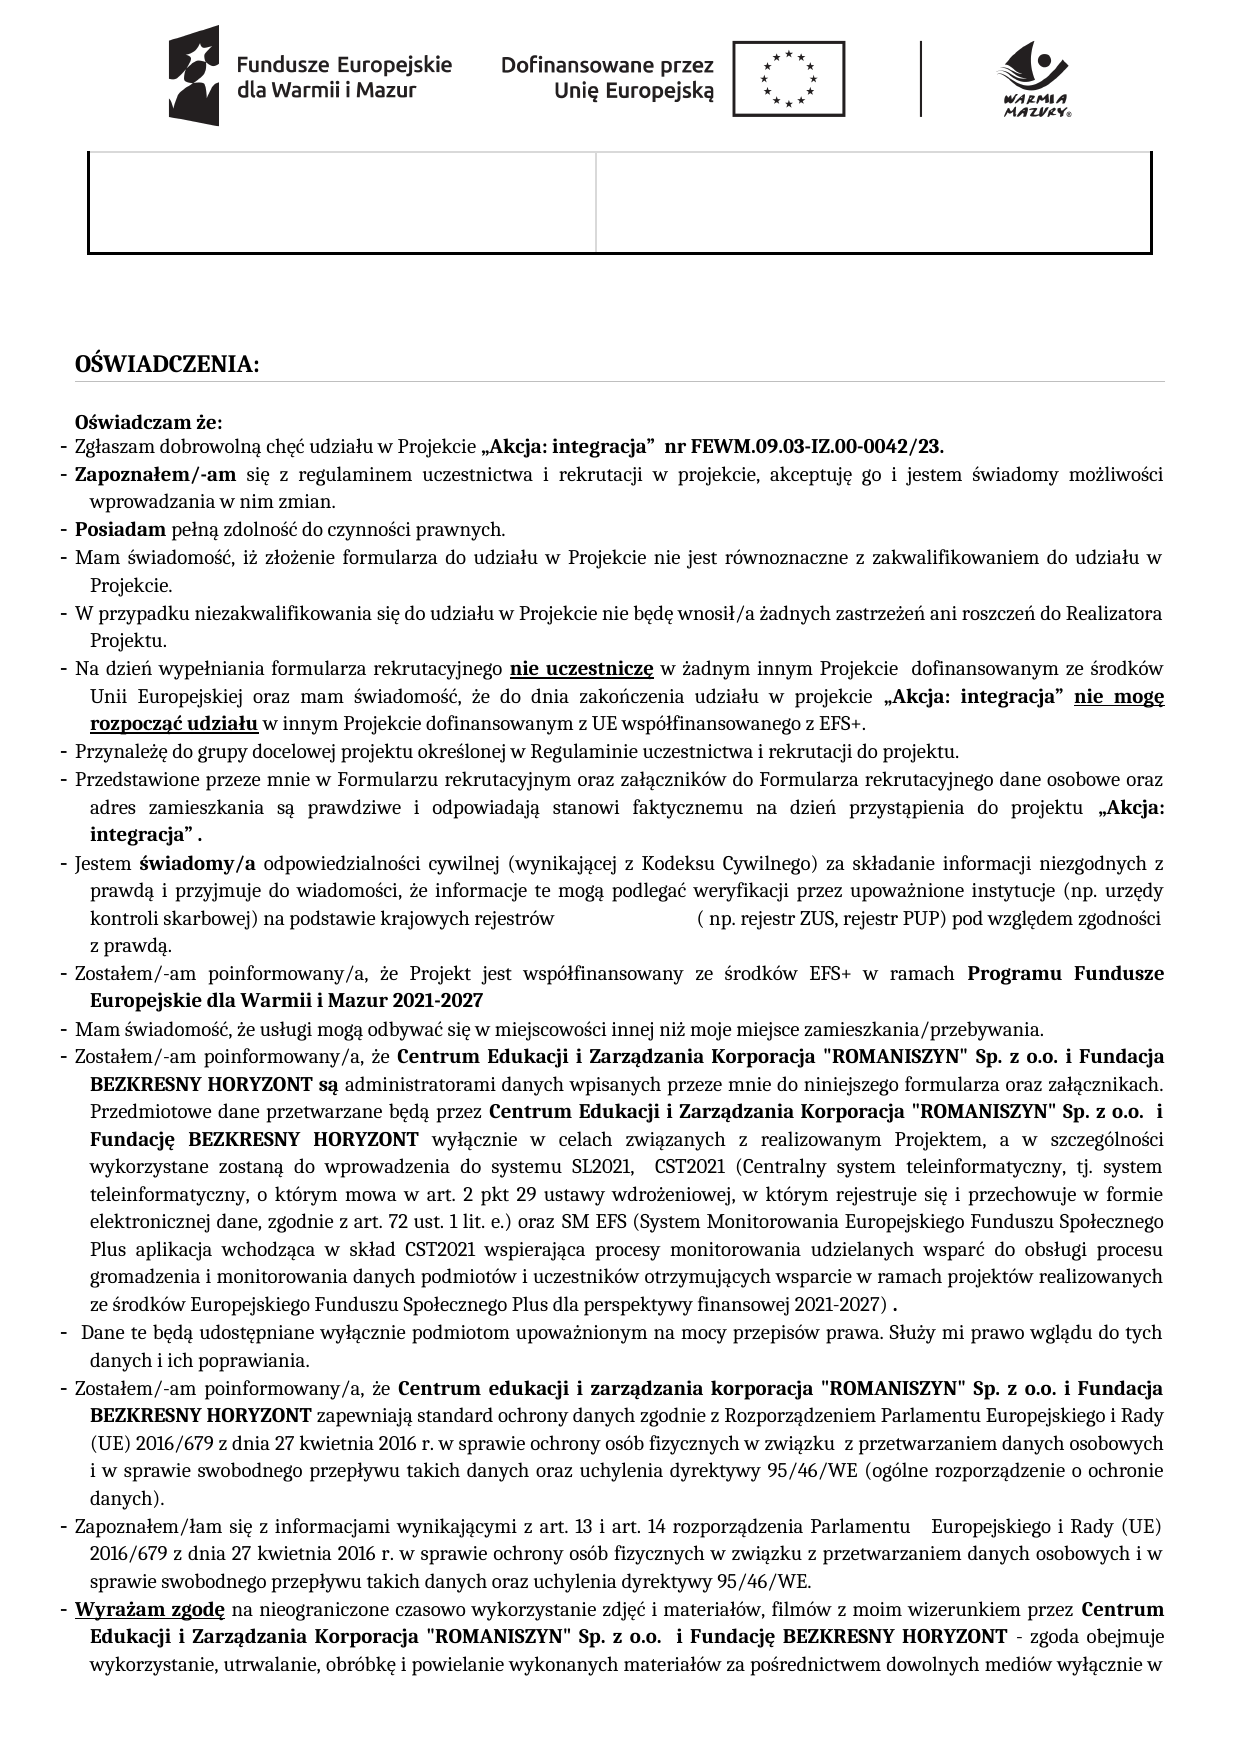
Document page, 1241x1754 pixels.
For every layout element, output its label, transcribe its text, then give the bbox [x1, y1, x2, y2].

table_cell [597, 153, 1150, 252]
text Oświadczam że: [75, 411, 1165, 434]
list Zgłaszam dobrowolną chęć udziału w Projekcie „Akcja: integracja” nr FEWM.09.03-IZ.00-0042/23. [60, 434, 1165, 458]
table_cell [90, 153, 595, 252]
list Dane te będą udostępniane wyłącznie podmiotom upoważnionym na mocy przepisów prawa. Służy mi prawo wglądu do tych danych i ich poprawiania. [60, 1321, 1165, 1372]
list Zostałem/-am poinformowany/a, że Centrum Edukacji i Zarządzania Korporacja "ROMANISZYN" Sp. z o.o. i Fundacja BEZKRESNY HORYZONT są administratorami danych wpisanych przeze mnie do niniejszego formularza oraz załącznikach. Przedmiotowe dane przetwarzane będą przez Centrum Edukacji i Zarządzania Korporacja "ROMANISZYN" Sp. z o.o. i Fundację BEZKRESNY HORYZONT wyłącznie w celach związanych z realizowanym Projektem, a w szczególności wykorzystane zostaną do wprowadzenia do systemu SL2021, CST2021 (Centralny system teleinformatyczny, tj. system teleinformatyczny, o którym mowa w art. 2 pkt 29 ustawy wdrożeniowej, w którym rejestruje się i przechowuje w formie elektronicznej dane, zgodnie z art. 72 ust. 1 lit. e.) oraz SM EFS (System Monitorowania Europejskiego Funduszu Społecznego Plus aplikacja wchodząca w skład CST2021 wspierająca procesy monitorowania udzielanych wsparć do obsługi procesu gromadzenia i monitorowania danych podmiotów i uczestników otrzymujących wsparcie w ramach projektów realizowanych ze środków Europejskiego Funduszu Społecznego Plus dla perspektywy finansowej 2021-2027) . [60, 1045, 1165, 1317]
list Zostałem/-am poinformowany/a, że Centrum edukacji i zarządzania korporacja "ROMANISZYN" Sp. z o.o. i Fundacja BEZKRESNY HORYZONT zapewniają standard ochrony danych zgodnie z Rozporządzeniem Parlamentu Europejskiego i Rady (UE) 2016/679 z dnia 27 kwietnia 2016 r. w sprawie ochrony osób fizycznych w związku z przetwarzaniem danych osobowych i w sprawie swobodnego przepływu takich danych oraz uchylenia dyrektywy 95/46/WE (ogólne rozporządzenie o ochronie danych). [60, 1376, 1165, 1510]
list Mam świadomość, że usługi mogą odbywać się w miejscowości innej niż moje miejsce zamieszkania/przebywania. [60, 1017, 1165, 1041]
list Zapoznałem/łam się z informacjami wynikającymi z art. 13 i art. 14 rozporządzenia Parlamentu Europejskiego i Rady (UE) 2016/679 z dnia 27 kwietnia 2016 r. w sprawie ochrony osób fizycznych w związku z przetwarzaniem danych osobowych i w sprawie swobodnego przepływu takich danych oraz uchylenia dyrektywy 95/46/WE. [60, 1514, 1165, 1593]
picture [144, 0, 1097, 151]
list W przypadku niezakwalifikowania się do udziału w Projekcie nie będę wnosił/a żadnych zastrzeżeń ani roszczeń do Realizatora Projektu. [60, 602, 1165, 653]
list Mam świadomość, iż złożenie formularza do udziału w Projekcie nie jest równoznaczne z zakwalifikowaniem do udziału w Projekcie. [60, 546, 1165, 597]
list Posiadam pełną zdolność do czynności prawnych. [60, 518, 1165, 542]
text OŚWIADCZENIA: [75, 350, 1165, 381]
list Przedstawione przeze mnie w Formularzu rekrutacyjnym oraz załączników do Formularza rekrutacyjnego dane osobowe oraz adres zamieszkania są prawdziwe i odpowiadają stanowi faktycznemu na dzień przystąpienia do projektu „Akcja: integracja” . [60, 768, 1165, 847]
list Zapoznałem/-am się z regulaminem uczestnictwa i rekrutacji w projekcie, akceptuję go i jestem świadomy możliwości wprowadzania w nim zmian. [60, 462, 1165, 514]
list Jestem świadomy/a odpowiedzialności cywilnej (wynikającej z Kodeksu Cywilnego) za składanie informacji niezgodnych z prawdą i przyjmuje do wiadomości, że informacje te mogą podlegać weryfikacji przez upoważnione instytucje (np. urzędy kontroli skarbowej) na podstawie krajowych rejestrów ( np. rejestr ZUS, rejestr PUP) pod względem zgodności z prawdą. [60, 851, 1165, 958]
list Przynależę do grupy docelowej projektu określonej w Regulaminie uczestnictwa i rekrutacji do projektu. [60, 740, 1165, 764]
list Zostałem/-am poinformowany/a, że Projekt jest współfinansowany ze środków EFS+ w ramach Programu Fundusze Europejskie dla Warmii i Mazur 2021-2027 [60, 962, 1165, 1013]
list Na dzień wypełniania formularza rekrutacyjnego nie uczestniczę w żadnym innym Projekcie dofinansowanym ze środków Unii Europejskiej oraz mam świadomość, że do dnia zakończenia udziału w projekcie „Akcja: integracja” nie mogę rozpocząć udziału w innym Projekcie dofinansowanym z UE współfinansowanego z EFS+. [60, 657, 1165, 736]
